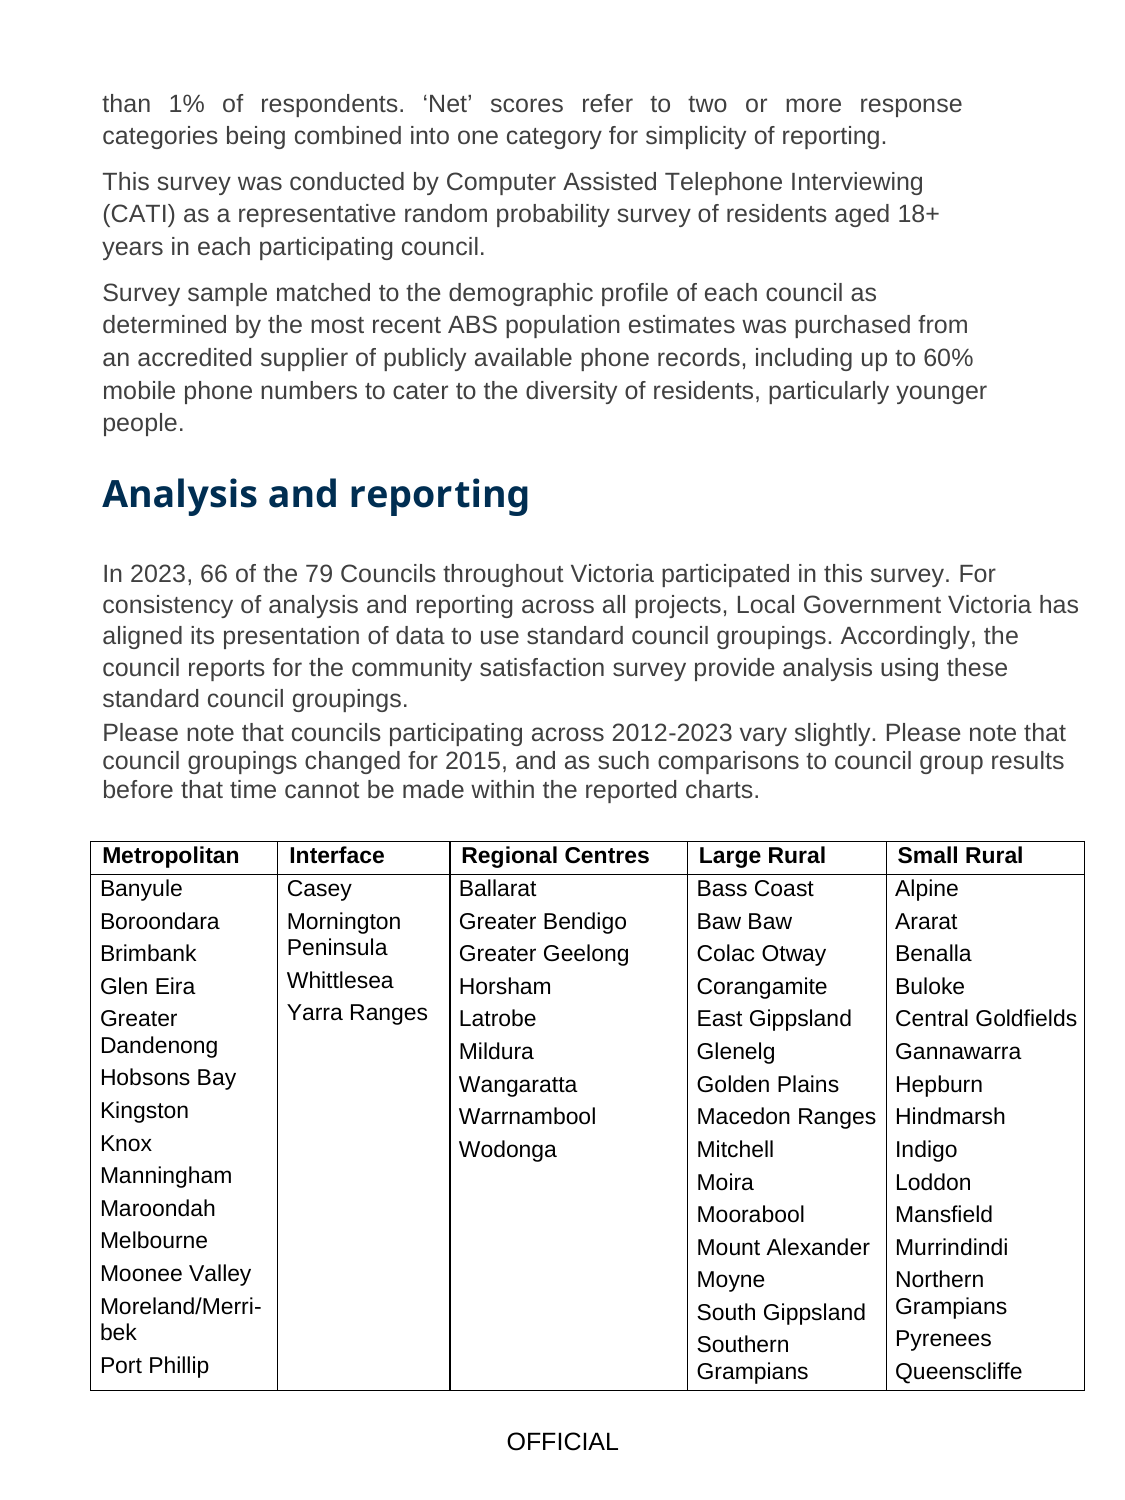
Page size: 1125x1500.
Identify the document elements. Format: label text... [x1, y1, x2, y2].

text Survey sample matched to the demographic profile of each council as determined by the most recent ABS population estimates was purchased from an accredited supplier of publicly available phone records, including up to 60% mobile phone numbers to cater to the diversity of residents, particularly younger people. [102, 277, 999, 437]
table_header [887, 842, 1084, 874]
text Analysis and reporting [102, 474, 1096, 515]
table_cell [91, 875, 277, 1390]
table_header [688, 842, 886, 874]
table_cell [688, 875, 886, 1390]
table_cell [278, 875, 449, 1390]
text This survey was conducted by Computer Assisted Telephone Interviewing (CATI) as a representative random probability survey of residents aged 18+ years in each participating council. [102, 167, 995, 261]
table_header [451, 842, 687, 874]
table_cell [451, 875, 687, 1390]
text Please note that councils participating across 2012-2023 vary slightly. Please note that council groupings changed for 2015, and as such comparisons to council group results before that time cannot be made within the reported charts. [102, 717, 1096, 804]
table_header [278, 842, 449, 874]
text In 2023, 66 of the 79 Councils throughout Victoria participated in this survey. For consistency of analysis and reporting across all projects, Local Government Victoria has aligned its presentation of data to use standard council groupings. Accordingly, the council reports for the community satisfaction survey provide analysis using these standard council groupings. [102, 557, 1100, 713]
text than 1% of respondents. ‘Net’ scores refer to two or more response categories being combined into one category for simplicity of reporting. [102, 89, 962, 150]
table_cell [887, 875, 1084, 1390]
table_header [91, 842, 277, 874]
